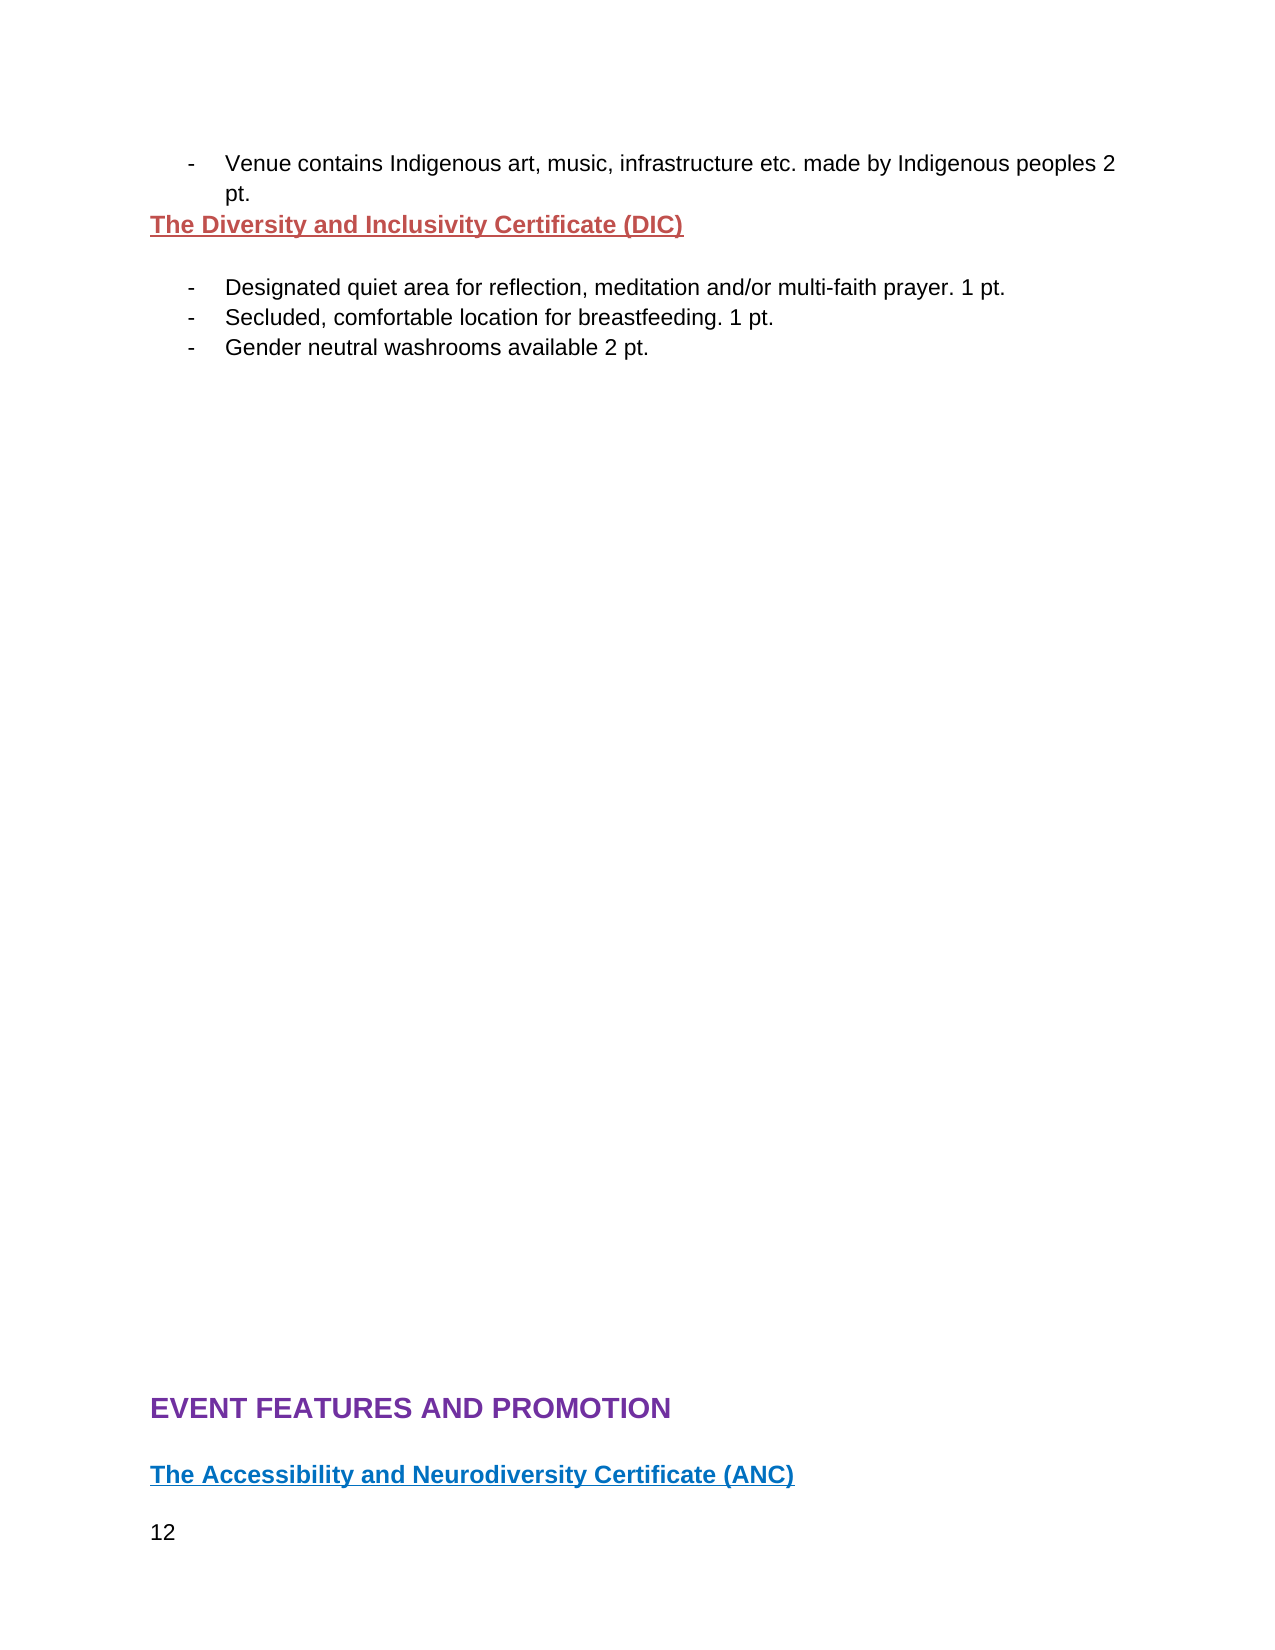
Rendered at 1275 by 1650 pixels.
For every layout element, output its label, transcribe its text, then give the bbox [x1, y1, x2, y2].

text The Accessibility and Neurodiversity Certificate (ANC) [150, 1460, 1125, 1489]
list Gender neutral washrooms available 2 pt. [187, 334, 1125, 360]
text EVENT FEATURES AND PROMOTION [150, 1391, 1125, 1425]
list Secluded, comfortable location for breastfeeding. 1 pt. [187, 304, 1125, 330]
list Venue contains Indigenous art, music, infrastructure etc. made by Indigenous peoples 2 pt. [187, 150, 1125, 207]
list Designated quiet area for reflection, meditation and/or multi-faith prayer. 1 pt. [187, 274, 1125, 300]
text The Diversity and Inclusivity Certificate (DIC) [150, 210, 1125, 239]
